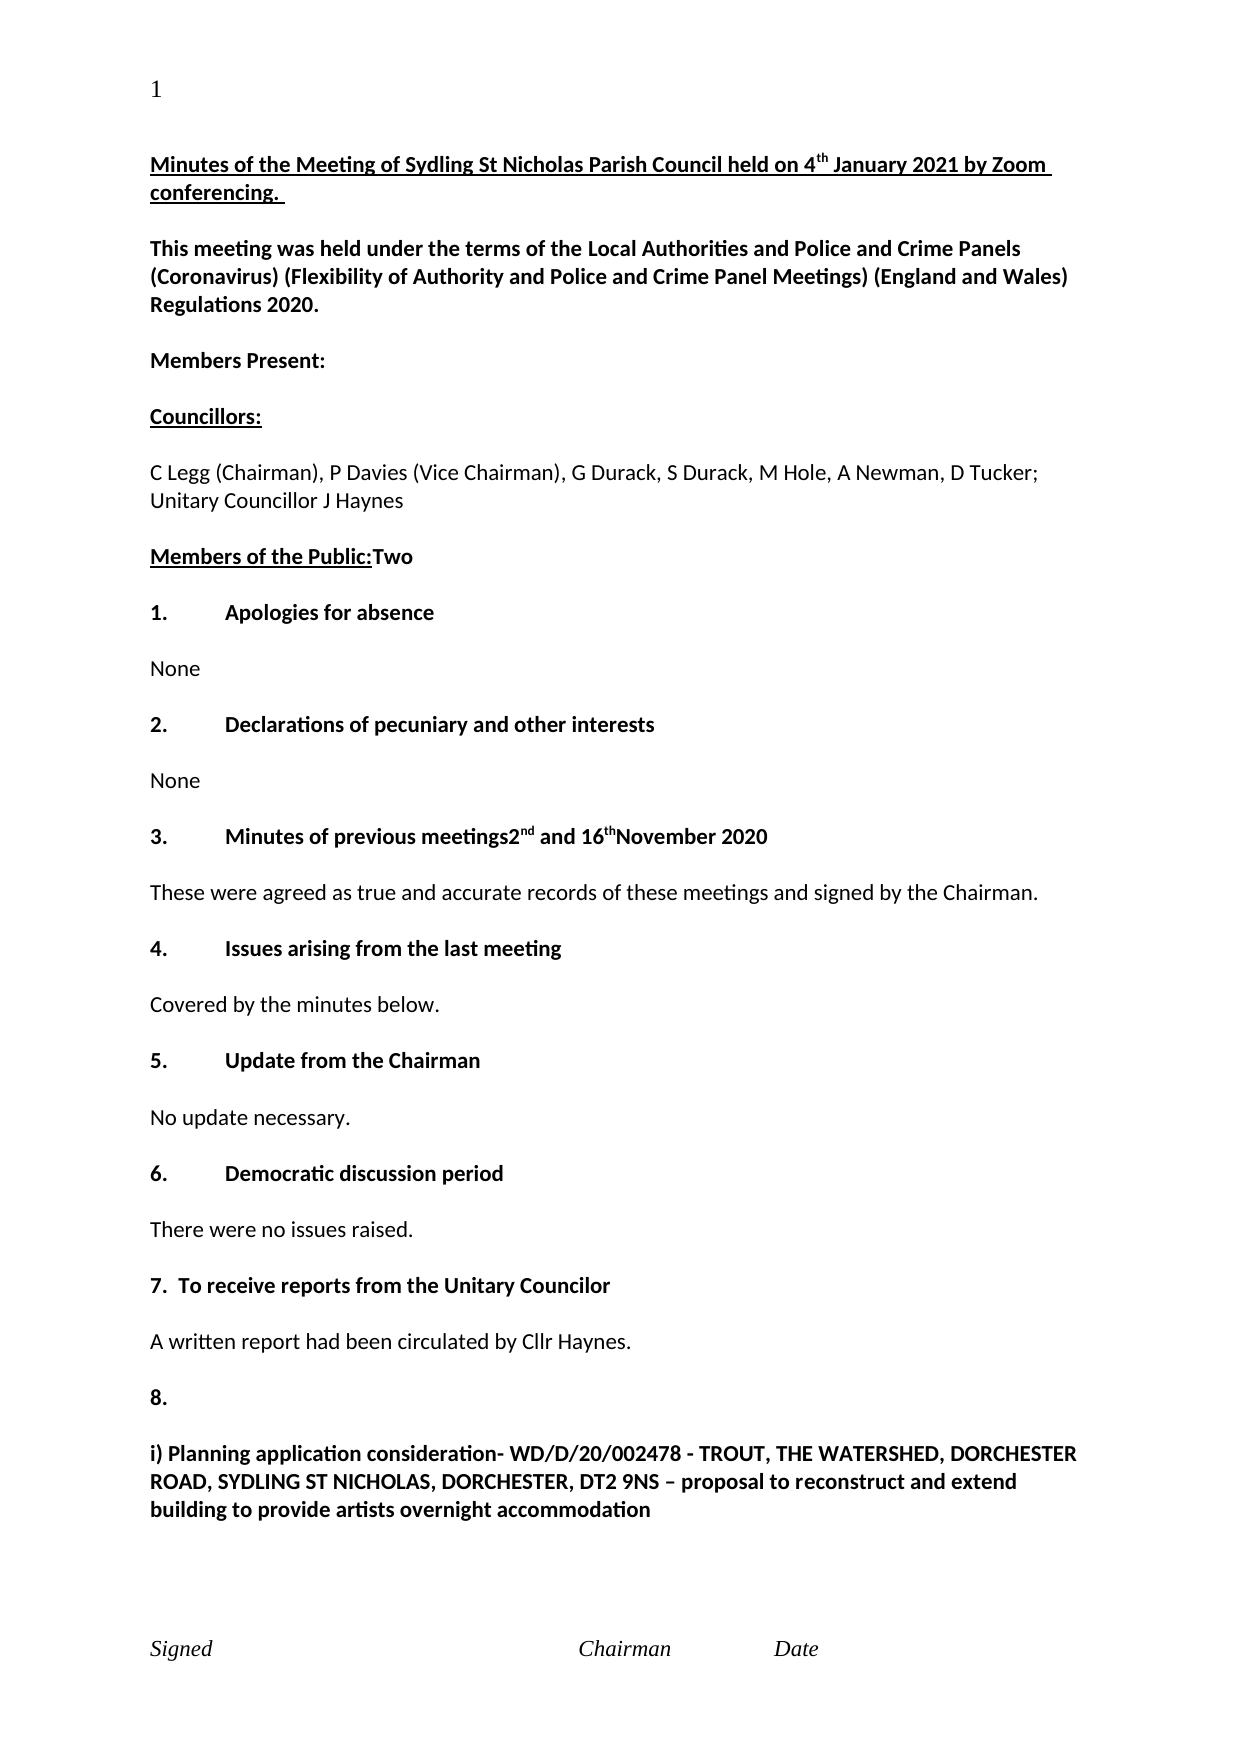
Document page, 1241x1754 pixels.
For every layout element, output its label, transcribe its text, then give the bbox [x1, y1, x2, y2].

text These were agreed as true and accurate records of these meetings and signed by the Chairman. [150, 878, 1090, 907]
text Members of the Public:Two [150, 542, 1090, 570]
text Minutes of the Meeting of Sydling St Nicholas Parish Council held on 4th January 2021 by Zoom conferencing. [150, 150, 1090, 206]
text This meeting was held under the terms of the Local Authorities and Police and Crime Panels (Coronavirus) (Flexibility of Authority and Police and Crime Panel Meetings) (England and Wales) Regulations 2020. [150, 234, 1090, 318]
text None [150, 654, 1090, 682]
text 5. Update from the Chairman [150, 1047, 1090, 1075]
text 4. Issues arising from the last meeting [150, 934, 1090, 963]
text There were no issues raised. [150, 1215, 1090, 1243]
text Councillors: [150, 402, 1090, 430]
text 2. Declarations of pecuniary and other interests [150, 710, 1090, 738]
text i) Planning application consideration- WD/D/20/002478 - TROUT, THE WATERSHED, DORCHESTER ROAD, SYDLING ST NICHOLAS, DORCHESTER, DT2 9NS – proposal to reconstruct and extend building to provide artists overnight accommodation [150, 1439, 1090, 1523]
text 3. Minutes of previous meetings2nd and 16thNovember 2020 [150, 822, 1090, 851]
text None [150, 766, 1090, 794]
text 1. Apologies for absence [150, 598, 1090, 626]
text 6. Democratic discussion period [150, 1159, 1090, 1187]
text A written report had been circulated by Cllr Haynes. [150, 1327, 1090, 1355]
text C Legg (Chairman), P Davies (Vice Chairman), G Durack, S Durack, M Hole, A Newman, D Tucker; Unitary Councillor J Haynes [150, 458, 1090, 514]
text 8. [150, 1383, 1090, 1411]
text Covered by the minutes below. [150, 991, 1090, 1019]
text 7. To receive reports from the Unitary Councilor [150, 1271, 1090, 1299]
text Members Present: [150, 318, 1090, 374]
text No update necessary. [150, 1103, 1090, 1131]
